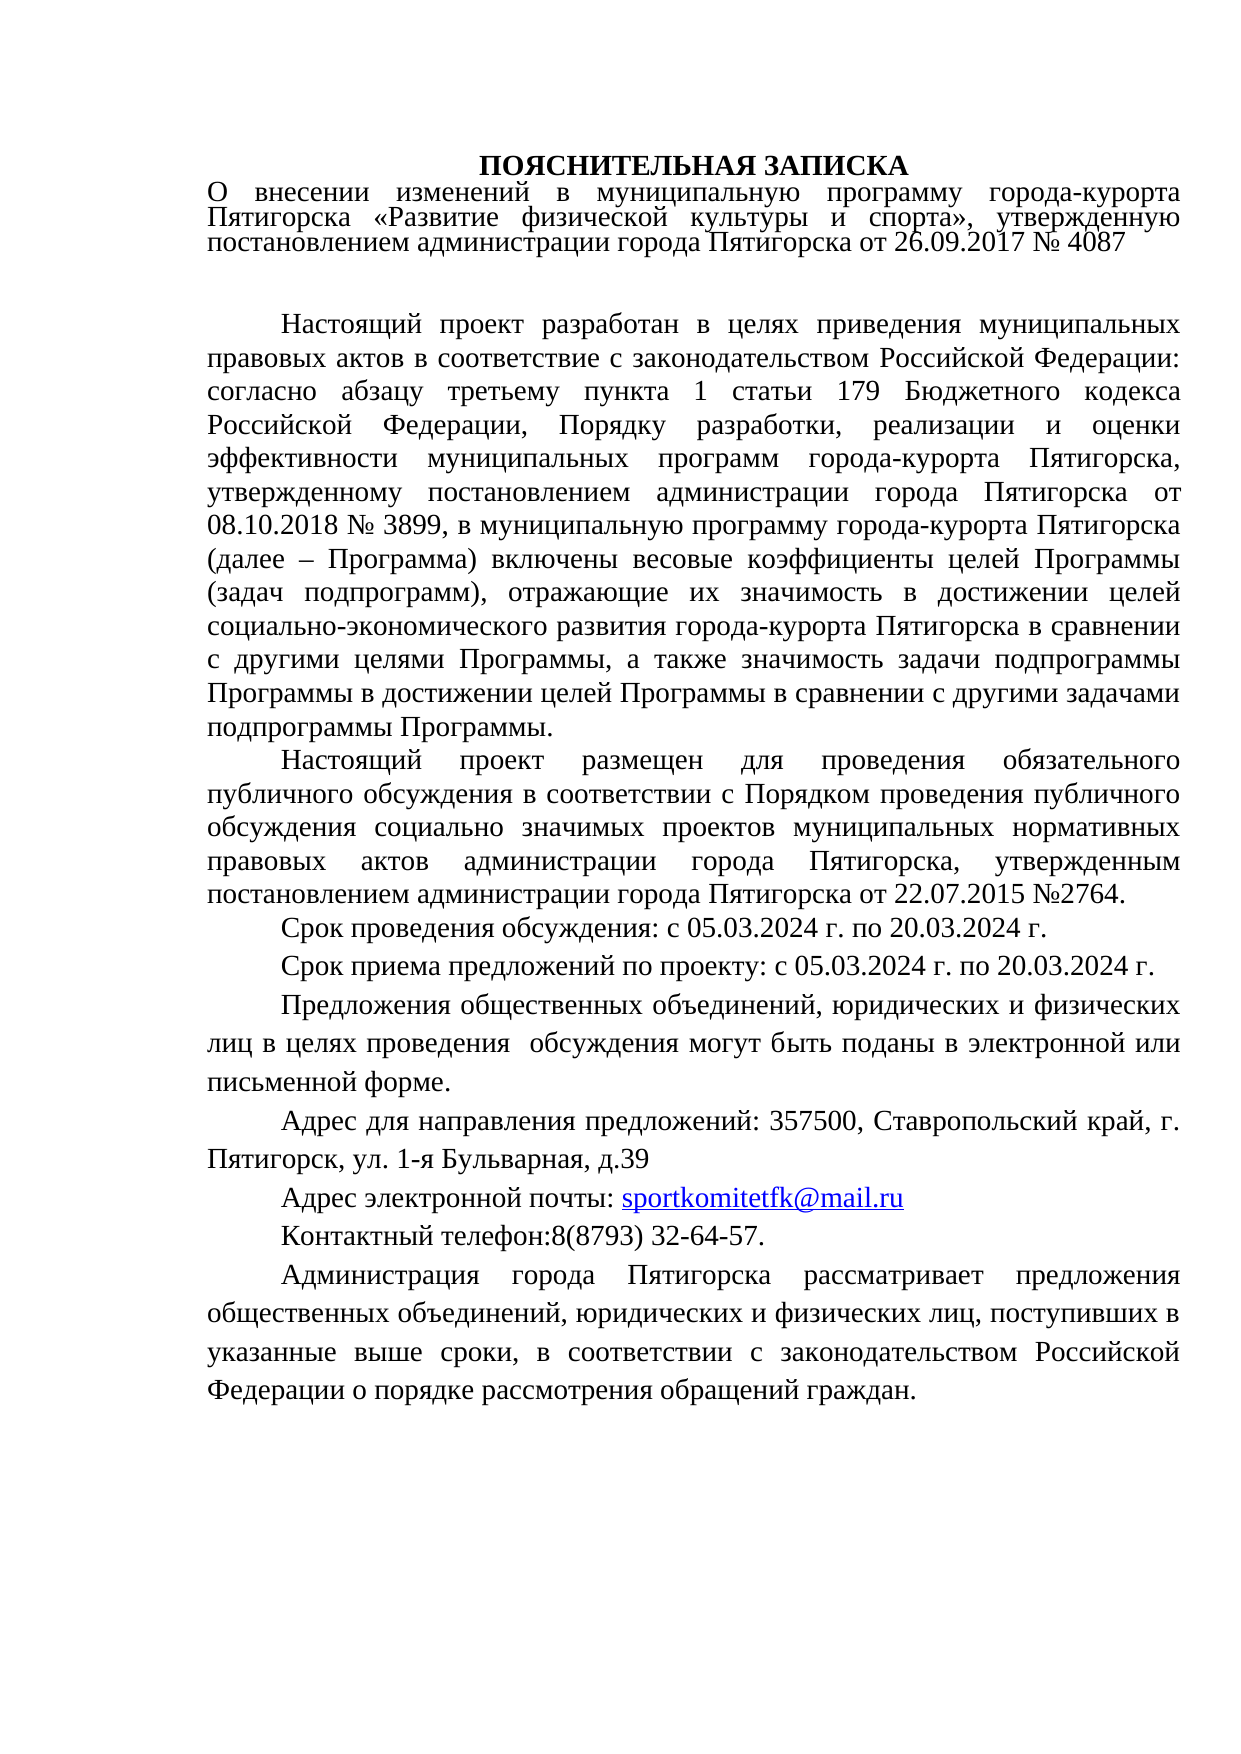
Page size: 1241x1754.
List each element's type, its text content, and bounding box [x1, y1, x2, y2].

text Администрация города Пятигорска рассматривает предложения общественных объединений, юридических и физических лиц, поступивших в указанные выше сроки, в соответствии с законодательством Российской Федерации о порядке рассмотрения обращений граждан. [207, 1257, 1181, 1406]
text Контактный телефон:8(8793) 32-64-57. [207, 1218, 1181, 1252]
text Настоящий проект размещен для проведения обязательного публичного обсуждения в соответствии с Порядком проведения публичного обсуждения социально значимых проектов муниципальных нормативных правовых актов администрации города Пятигорска, утвержденным постановлением администрации города Пятигорска от 22.07.2015 №2764. [207, 742, 1181, 910]
text Предложения общественных объединений, юридических и физических лиц в целях проведения обсуждения могут быть поданы в электронной или письменной форме. [207, 987, 1181, 1098]
text ПОЯСНИТЕЛЬНАЯ ЗАПИСКА [207, 148, 1181, 181]
text Настоящий проект разработан в целях приведения муниципальных правовых актов в соответствие с законодательством Российской Федерации: согласно абзацу третьему пункта 1 статьи 179 Бюджетного кодекса Российской Федерации, Порядку разработки, реализации и оценки эффективности муниципальных программ города-курорта Пятигорска, утвержденному постановлением администрации города Пятигорска от 08.10.2018 № 3899, в муниципальную программу города-курорта Пятигорска (далее – Программа) включены весовые коэффициенты целей Программы (задач подпрограмм), отражающие их значимость в достижении целей социально-экономического развития города-курорта Пятигорска в сравнении с другими целями Программы, а также значимость задачи подпрограммы Программы в достижении целей Программы в сравнении с другими задачами подпрограммы Программы. [207, 306, 1181, 742]
text Адрес для направления предложений: 357500, Ставропольский край, г. Пятигорск, ул. 1-я Бульварная, д.39 [207, 1103, 1181, 1175]
text Срок проведения обсуждения: с 05.03.2024 г. по 20.03.2024 г. [207, 910, 1181, 943]
text Адрес электронной почты: sportkomitetfk@mail.ru [207, 1180, 1181, 1213]
text Срок приема предложений по проекту: с 05.03.2024 г. по 20.03.2024 г. [207, 948, 1181, 982]
text О внесении изменений в муниципальную программу города-курорта Пятигорска «Развитие физической культуры и спорта», утвержденную постановлением администрации города Пятигорска от 26.09.2017 № 4087 [207, 181, 1181, 256]
